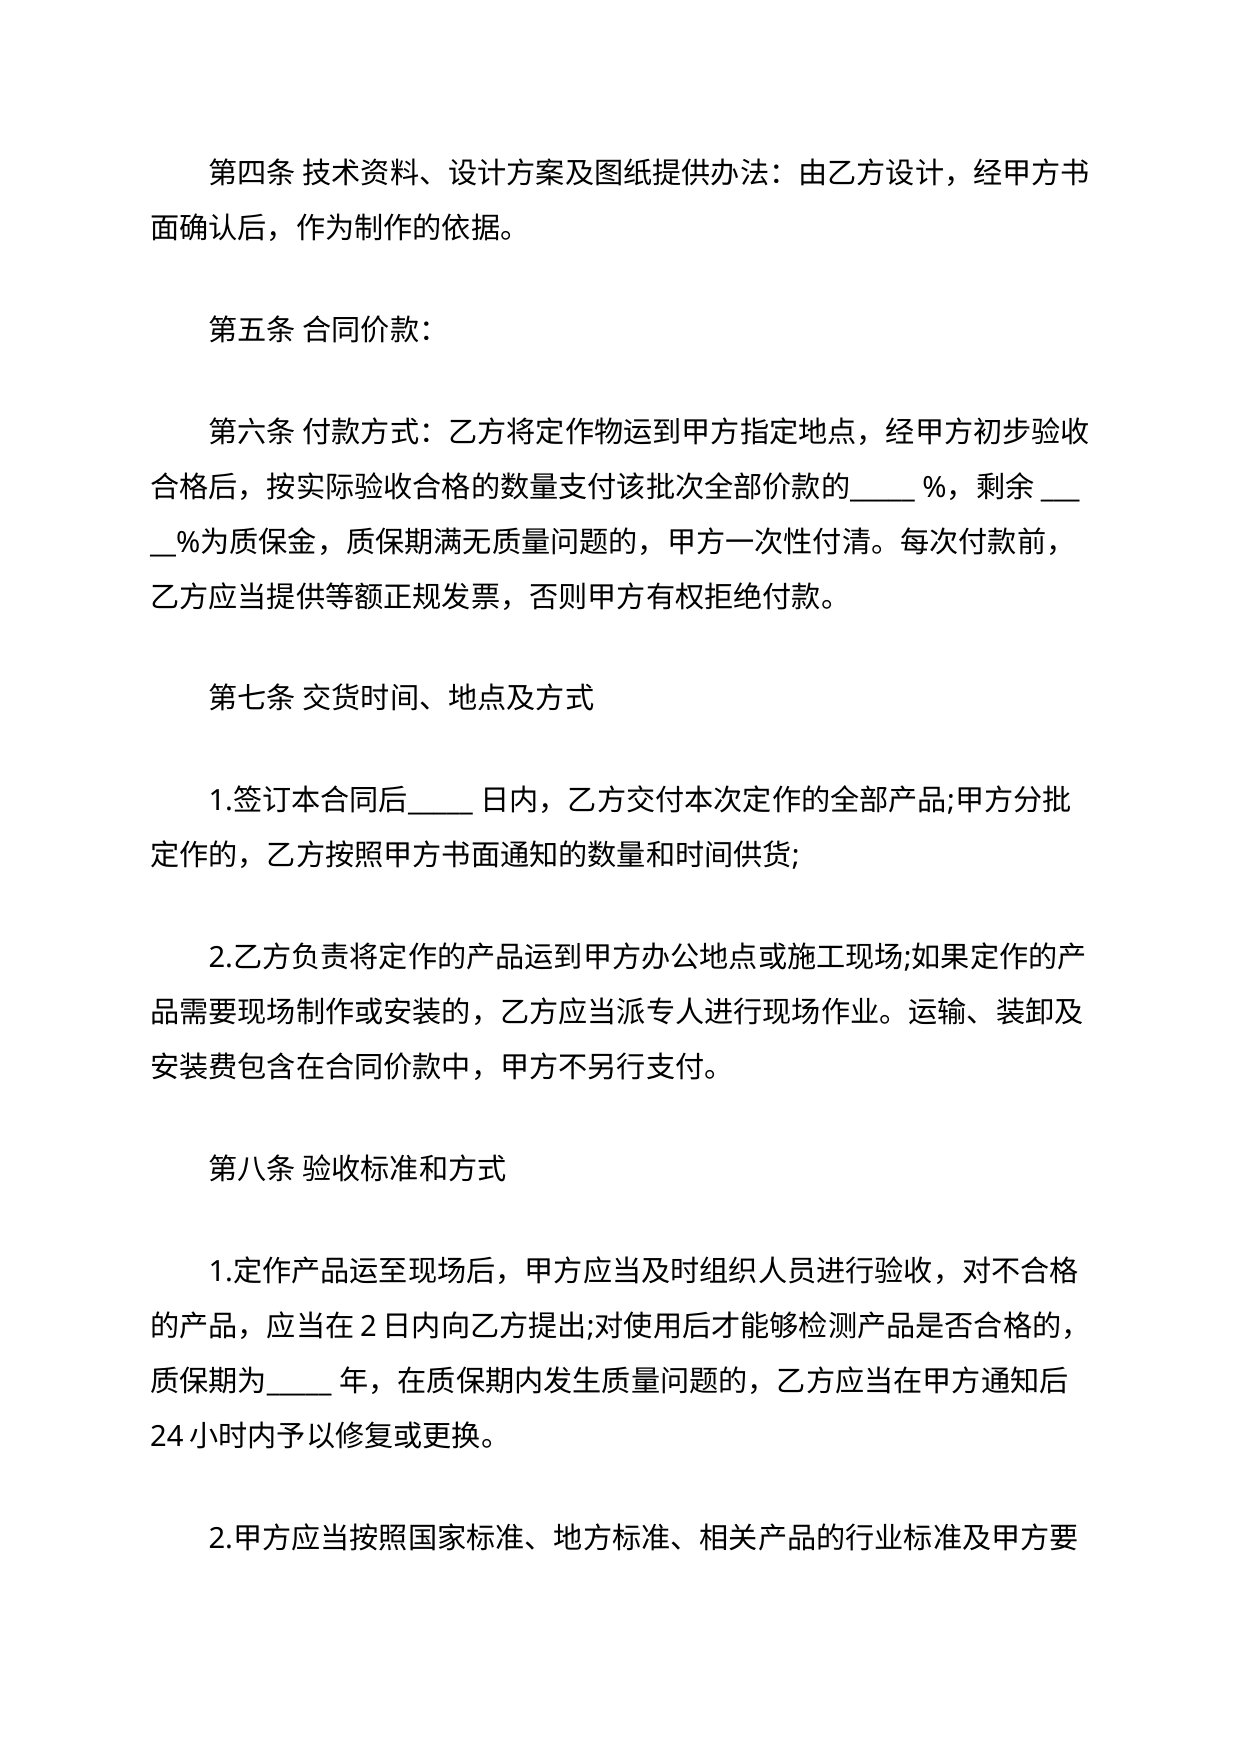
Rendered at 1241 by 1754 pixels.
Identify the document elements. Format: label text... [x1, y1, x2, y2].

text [150, 1514, 1090, 1557]
text 第六条 付款方式：乙方将定作物运到甲方指定地点，经甲方初步验收合格后，按实际验收合格的数量支付该批次全部价款的_____ %，剩余 _____%为质保金，质保期满无质量问题的，甲方一次性付清。每次付款前，乙方应当提供等额正规发票，否则甲方有权拒绝付款。 [150, 408, 1090, 616]
text 第七条 交货时间、地点及方式 [150, 675, 1090, 717]
text 1.签订本合同后_____ 日内，乙方交付本次定作的全部产品;甲方分批定作的，乙方按照甲方书面通知的数量和时间供货; [150, 777, 1090, 874]
text 第四条 技术资料、设计方案及图纸提供办法：由乙方设计，经甲方书面确认后，作为制作的依据。 [150, 150, 1090, 247]
text 1.定作产品运至现场后，甲方应当及时组织人员进行验收，对不合格的产品，应当在2日内向乙方提出;对使用后才能够检测产品是否合格的，质保期为_____ 年，在质保期内发生质量问题的，乙方应当在甲方通知后24小时内予以修复或更换。 [150, 1247, 1090, 1455]
text 2.乙方负责将定作的产品运到甲方办公地点或施工现场;如果定作的产品需要现场制作或安装的，乙方应当派专人进行现场作业。运输、装卸及安装费包含在合同价款中，甲方不另行支付。 [150, 934, 1090, 1086]
text 第五条 合同价款： [150, 307, 1090, 349]
text 第八条 验收标准和方式 [150, 1146, 1090, 1188]
